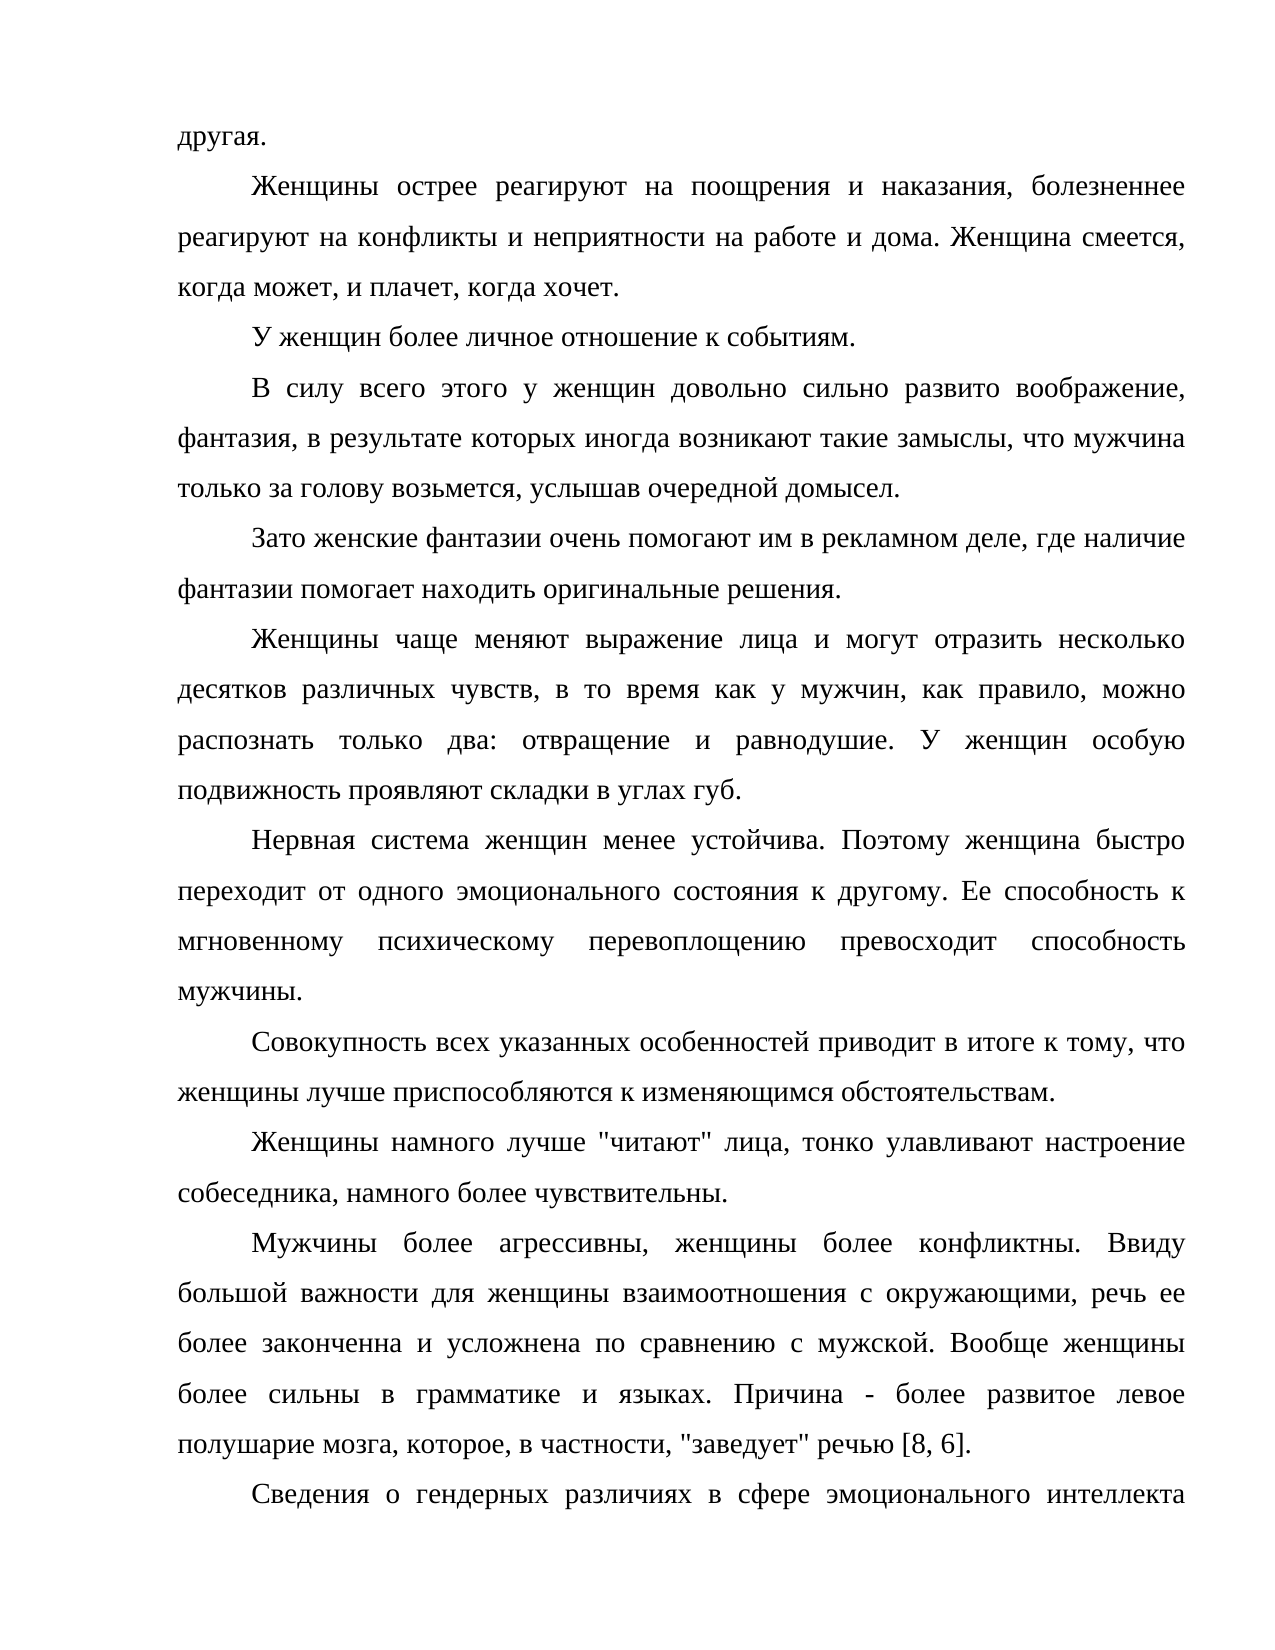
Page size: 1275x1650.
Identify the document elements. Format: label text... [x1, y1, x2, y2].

text Совокупность всех указанных особенностей приводит в итоге к тому, что женщины лучше приспособляются к изменяющимся обстоятельствам. [177, 1024, 1186, 1108]
text Женщины намного лучше "читают" лица, тонко улавливают настроение собеседника, намного более чувствительны. [177, 1124, 1186, 1208]
text Мужчины более агрессивны, женщины более конфликтны. Ввиду большой важности для женщины взаимоотношения с окружающими, речь ее более законченна и усложнена по сравнению с мужской. Вообще женщины более сильны в грамматике и языках. Причина - более развитое левое полушарие мозга, которое, в частности, "заведует" речью [8, 6]. [177, 1225, 1186, 1460]
text У женщин более личное отношение к событиям. [177, 319, 1186, 353]
text В силу всего этого у женщин довольно сильно развито воображение, фантазия, в результате которых иногда возникают такие замыслы, что мужчина только за голову возьмется, услышав очередной домысел. [177, 370, 1186, 504]
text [177, 118, 1186, 152]
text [177, 1477, 1186, 1510]
text Женщины острее реагируют на поощрения и наказания, болезненнее реагируют на конфликты и неприятности на работе и дома. Женщина смеется, когда может, и плачет, когда хочет. [177, 168, 1186, 303]
text Женщины чаще меняют выражение лица и могут отразить несколько десятков различных чувств, в то время как у мужчин, как правило, можно распознать только два: отвращение и равнодушие. У женщин особую подвижность проявляют складки в углах губ. [177, 621, 1186, 806]
text Зато женские фантазии очень помогают им в рекламном деле, где наличие фантазии помогает находить оригинальные решения. [177, 521, 1186, 604]
text Нервная система женщин менее устойчива. Поэтому женщина быстро переходит от одного эмоционального состояния к другому. Ее способность к мгновенному психическому перевоплощению превосходит способность мужчины. [177, 822, 1186, 1007]
